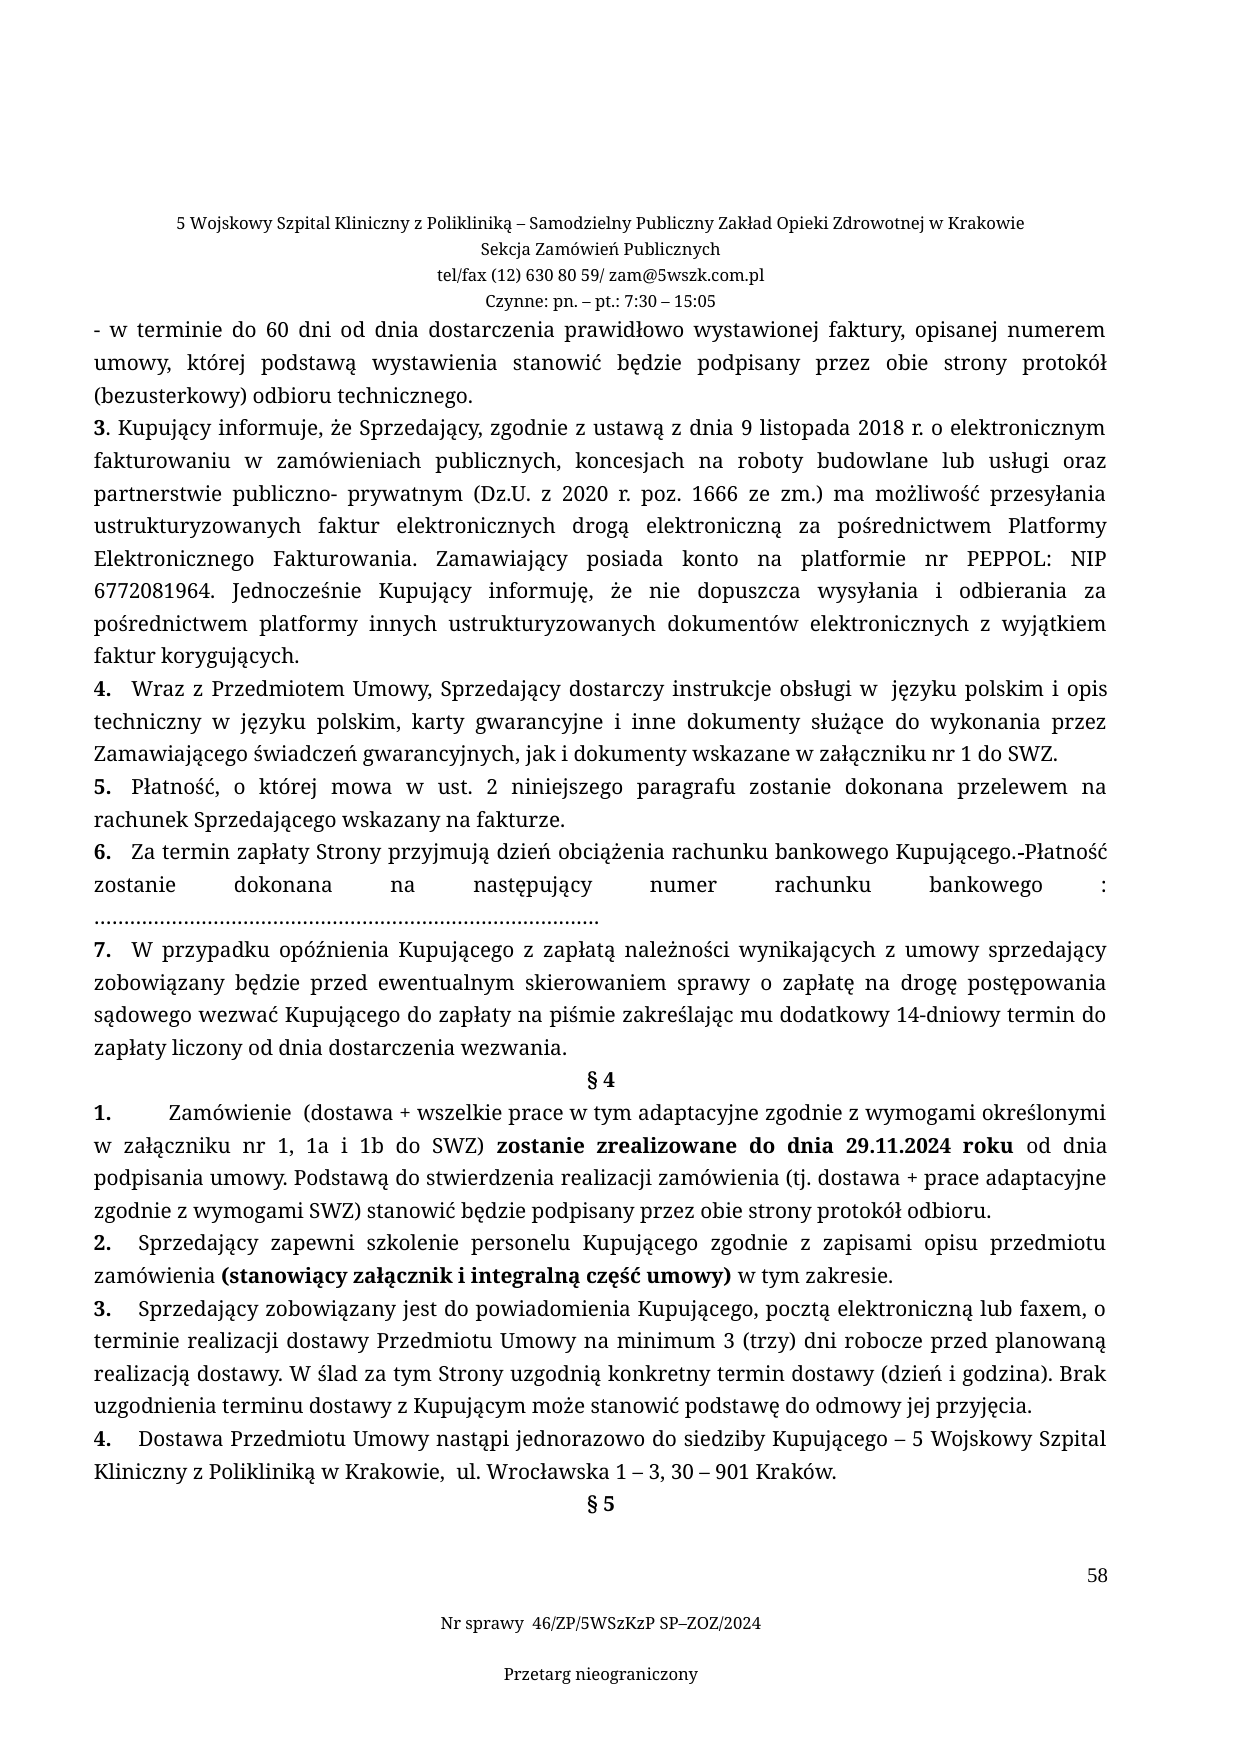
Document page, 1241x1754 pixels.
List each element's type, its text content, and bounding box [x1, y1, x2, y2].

text - w terminie do 60 dni od dnia dostarczenia prawidłowo wystawionej faktury, opisanej numerem umowy, której podstawą wystawienia stanowić będzie podpisany przez obie strony protokół (bezusterkowy) odbioru technicznego. [94, 316, 1107, 409]
list Za termin zapłaty Strony przyjmują dzień obciążenia rachunku bankowego Kupującego. Płatność zostanie dokonana na następujący numer rachunku bankowego : …………………………………………………………………………. [94, 837, 1107, 931]
list W przypadku opóźnienia Kupującego z zapłatą należności wynikających z umowy sprzedający zobowiązany będzie przed ewentualnym skierowaniem sprawy o zapłatę na drogę postępowania sądowego wezwać Kupującego do zapłaty na piśmie zakreślając mu dodatkowy 14-dniowy termin do zapłaty liczony od dnia dostarczenia wezwania. [94, 935, 1107, 1061]
text § 5 [94, 1489, 1107, 1518]
list Zamówienie (dostawa + wszelkie prace w tym adaptacyjne zgodnie z wymogami określonymi w załączniku nr 1, 1a i 1b do SWZ) zostanie zrealizowane do dnia 29.11.2024 roku od dnia podpisania umowy. Podstawą do stwierdzenia realizacji zamówienia (tj. dostawa + prace adaptacyjne zgodnie z wymogami SWZ) stanowić będzie podpisany przez obie strony protokół odbioru. [94, 1098, 1107, 1224]
list Płatność, o której mowa w ust. 2 niniejszego paragrafu zostanie dokonana przelewem na rachunek Sprzedającego wskazany na fakturze. [94, 772, 1107, 833]
text § 4 [94, 1066, 1107, 1094]
list Wraz z Przedmiotem Umowy, Sprzedający dostarczy instrukcje obsługi w języku polskim i opis techniczny w języku polskim, karty gwarancyjne i inne dokumenty służące do wykonania przez Zamawiającego świadczeń gwarancyjnych, jak i dokumenty wskazane w załączniku nr 1 do SWZ. [94, 674, 1107, 768]
list Dostawa Przedmiotu Umowy nastąpi jednorazowo do siedziby Kupującego – 5 Wojskowy Szpital Kliniczny z Polikliniką w Krakowie, ul. Wrocławska 1 – 3, 30 – 901 Kraków. [94, 1424, 1107, 1485]
text 3. Kupujący informuje, że Sprzedający, zgodnie z ustawą z dnia 9 listopada 2018 r. o elektronicznym fakturowaniu w zamówieniach publicznych, koncesjach na roboty budowlane lub usługi oraz partnerstwie publiczno- prywatnym (Dz.U. z 2020 r. poz. 1666 ze zm.) ma możliwość przesyłania ustrukturyzowanych faktur elektronicznych drogą elektroniczną za pośrednictwem Platformy Elektronicznego Fakturowania. Zamawiający posiada konto na platformie nr PEPPOL: NIP 6772081964. Jednocześnie Kupujący informuję, że nie dopuszcza wysyłania i odbierania za pośrednictwem platformy innych ustrukturyzowanych dokumentów elektronicznych z wyjątkiem faktur korygujących. [94, 413, 1107, 670]
list Sprzedający zobowiązany jest do powiadomienia Kupującego, pocztą elektroniczną lub faxem, o terminie realizacji dostawy Przedmiotu Umowy na minimum 3 (trzy) dni robocze przed planowaną realizacją dostawy. W ślad za tym Strony uzgodnią konkretny termin dostawy (dzień i godzina). Brak uzgodnienia terminu dostawy z Kupującym może stanowić podstawę do odmowy jej przyjęcia. [94, 1294, 1107, 1420]
list Sprzedający zapewni szkolenie personelu Kupującego zgodnie z zapisami opisu przedmiotu zamówienia (stanowiący załącznik i integralną część umowy) w tym zakresie. [94, 1228, 1107, 1289]
